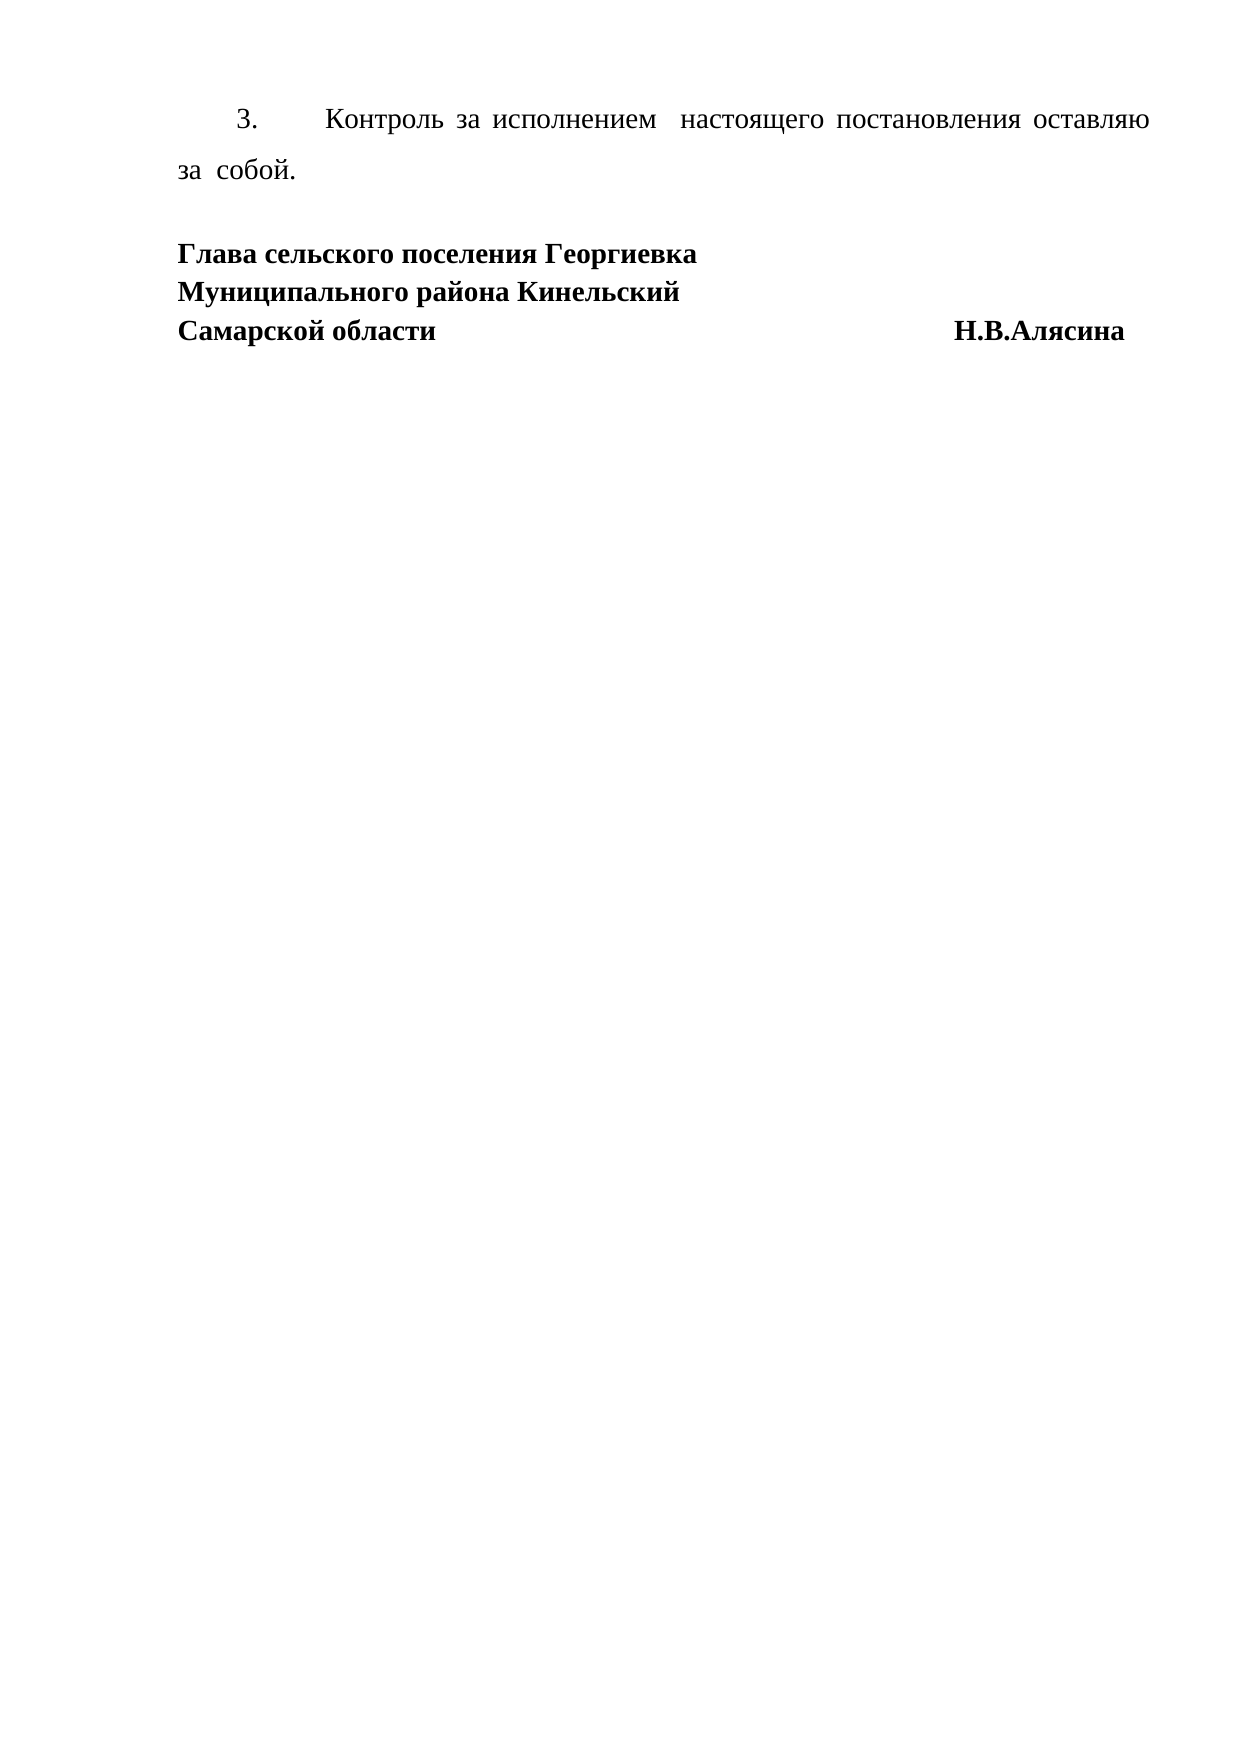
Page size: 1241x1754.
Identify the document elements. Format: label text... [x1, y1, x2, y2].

text Муниципального района Кинельский [177, 274, 1152, 308]
list Контроль за исполнением настоящего постановления оставляю за собой. [177, 102, 1150, 185]
text Самарской области Н.В.Алясина [177, 313, 1152, 346]
text Глава сельского поселения Георгиевка [177, 236, 1152, 269]
